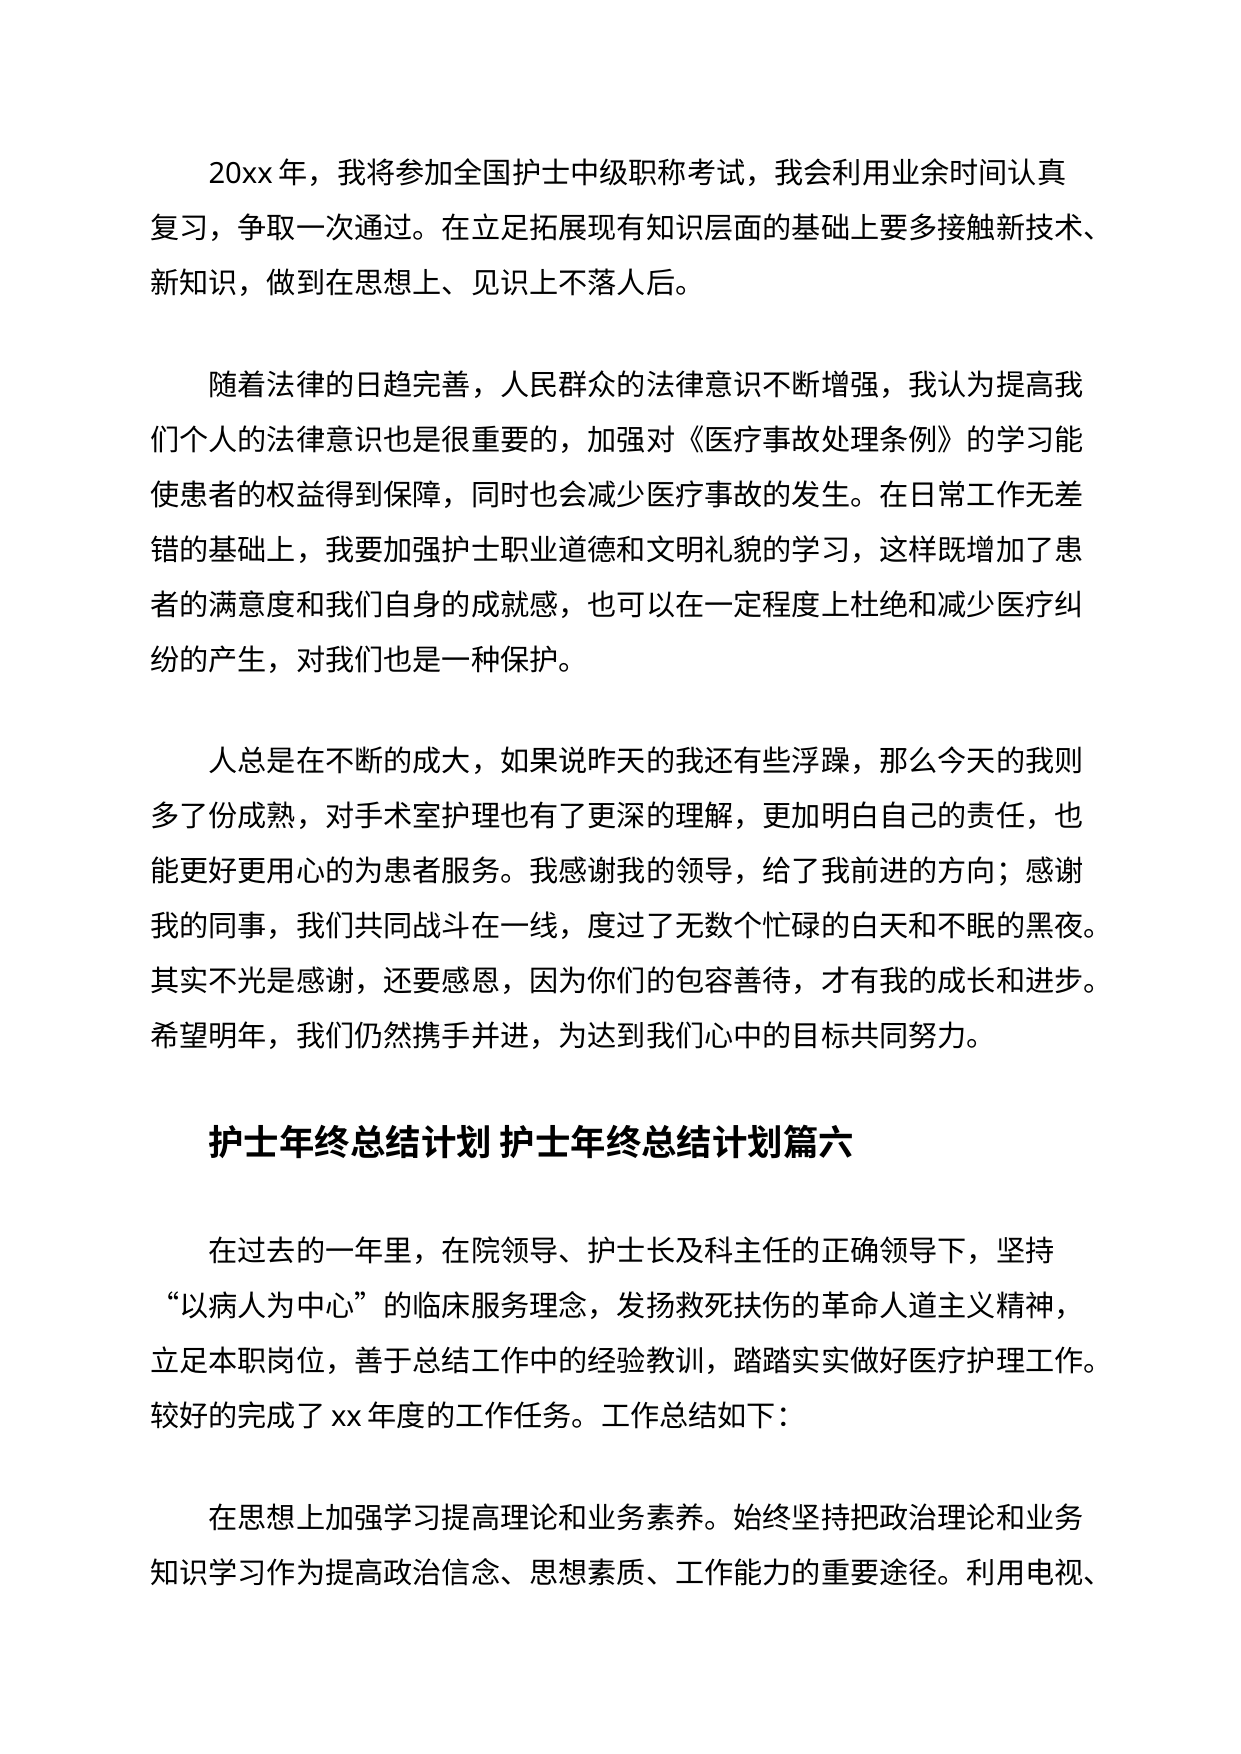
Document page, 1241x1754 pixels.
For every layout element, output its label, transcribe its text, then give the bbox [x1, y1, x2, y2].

text 人总是在不断的成大，如果说昨天的我还有些浮躁，那么今天的我则多了份成熟，对手术室护理也有了更深的理解，更加明白自己的责任，也能更好更用心的为患者服务。我感谢我的领导，给了我前进的方向；感谢我的同事，我们共同战斗在一线，度过了无数个忙碌的白天和不眠的黑夜。其实不光是感谢，还要感恩，因为你们的包容善待，才有我的成长和进步。希望明年，我们仍然携手并进，为达到我们心中的目标共同努力。 [150, 738, 1090, 1055]
text 20xx年，我将参加全国护士中级职称考试，我会利用业余时间认真复习，争取一次通过。在立足拓展现有知识层面的基础上要多接触新技术、新知识，做到在思想上、见识上不落人后。 [150, 150, 1090, 302]
text 在过去的一年里，在院领导、护士长及科主任的正确领导下，坚持“以病人为中心”的临床服务理念，发扬救死扶伤的革命人道主义精神，立足本职岗位，善于总结工作中的经验教训，踏踏实实做好医疗护理工作。较好的完成了xx年度的工作任务。工作总结如下： [150, 1228, 1090, 1435]
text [150, 1494, 1090, 1591]
text 护士年终总结计划 护士年终总结计划篇六 [150, 1114, 1090, 1165]
text 随着法律的日趋完善，人民群众的法律意识不断增强，我认为提高我们个人的法律意识也是很重要的，加强对《医疗事故处理条例》的学习能使患者的权益得到保障，同时也会减少医疗事故的发生。在日常工作无差错的基础上，我要加强护士职业道德和文明礼貌的学习，这样既增加了患者的满意度和我们自身的成就感，也可以在一定程度上杜绝和减少医疗纠纷的产生，对我们也是一种保护。 [150, 362, 1090, 678]
